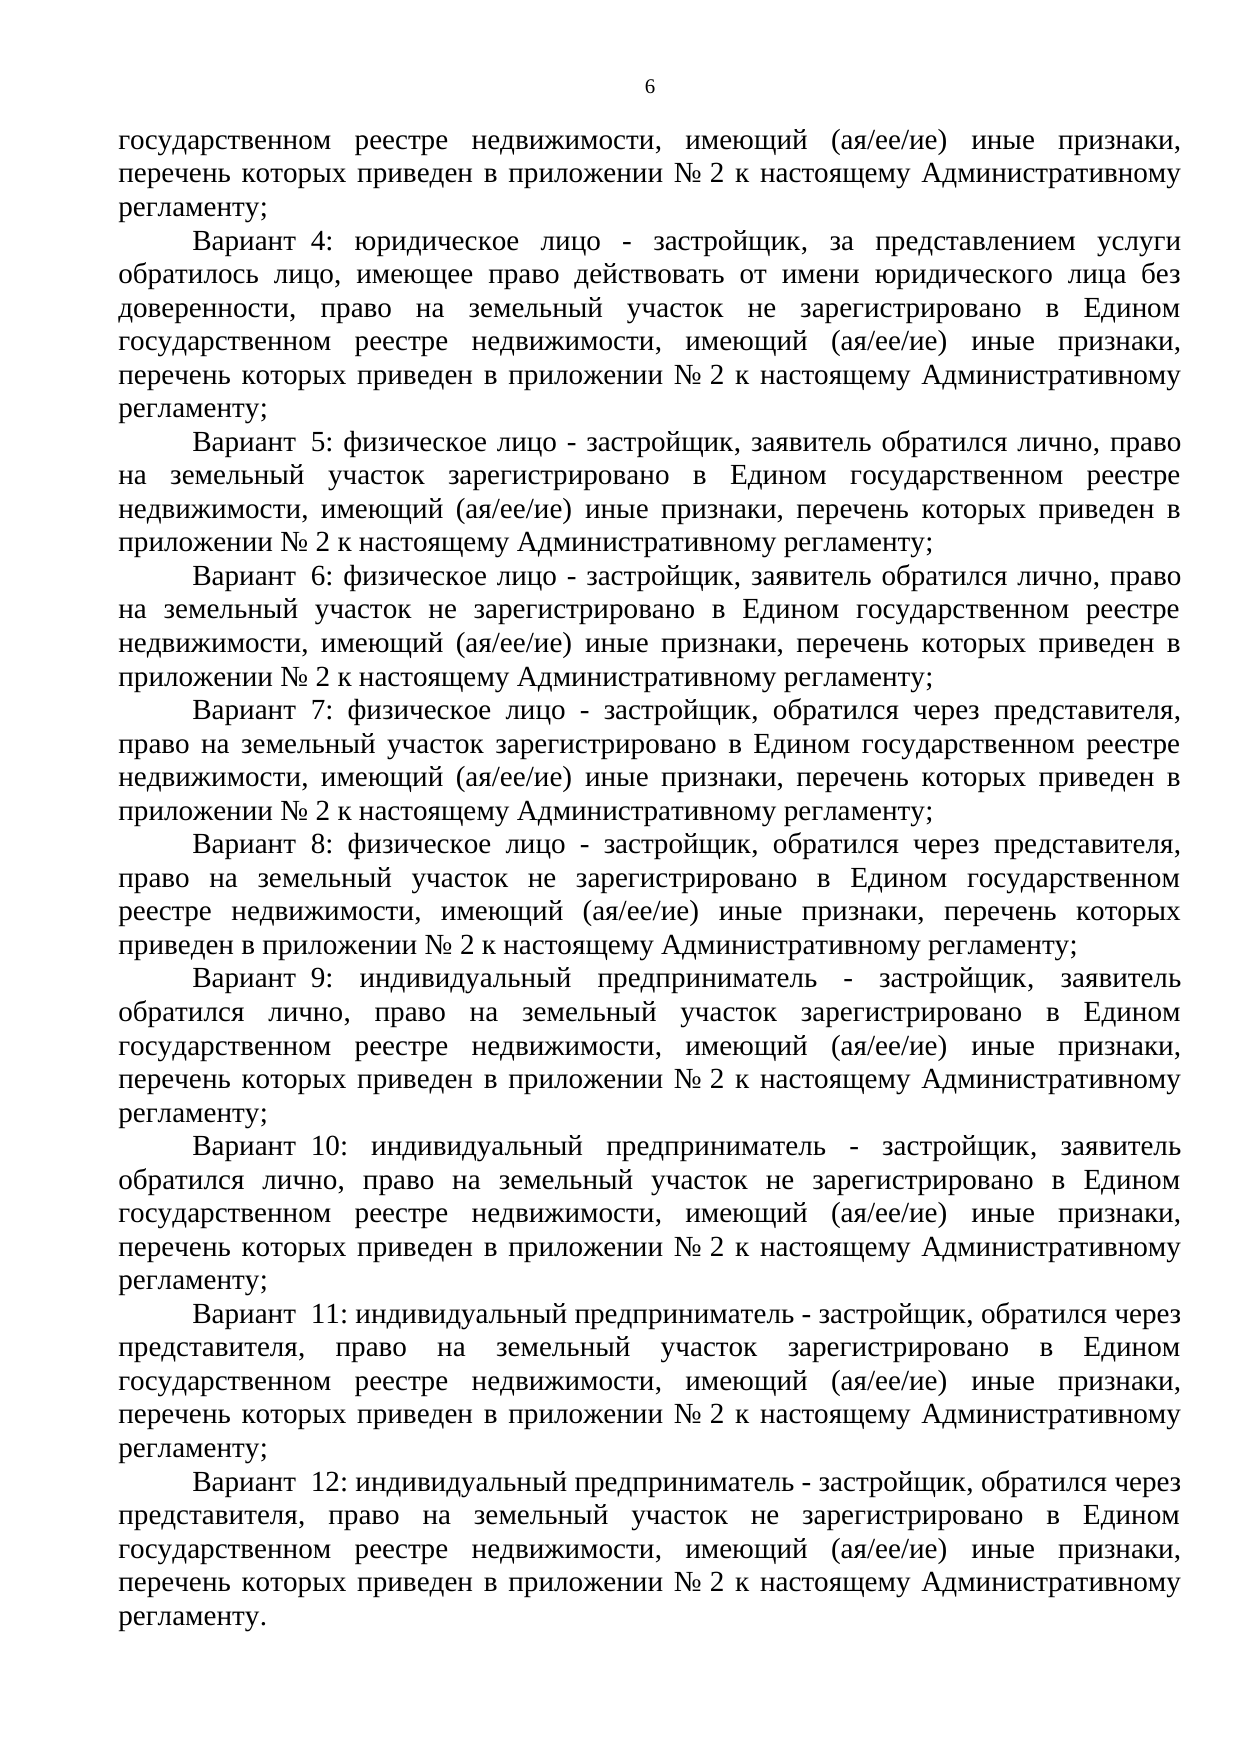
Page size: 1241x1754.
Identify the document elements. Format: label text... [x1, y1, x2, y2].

text Вариант 8: физическое лицо - застройщик, обратился через представителя, право на земельный участок не зарегистрировано в Едином государственном реестре недвижимости, имеющий (ая/ее/ие) иные признаки, перечень которых приведен в приложении № 2 к настоящему Административному регламенту; [118, 826, 1181, 961]
text Вариант 4: юридическое лицо - застройщик, за представлением услуги обратилось лицо, имеющее право действовать от имени юридического лица без доверенности, право на земельный участок не зарегистрировано в Едином государственном реестре недвижимости, имеющий (ая/ее/ие) иные признаки, перечень которых приведен в приложении № 2 к настоящему Административному регламенту; [118, 223, 1181, 424]
text Вариант 5: физическое лицо - застройщик, заявитель обратился лично, право на земельный участок зарегистрировано в Едином государственном реестре недвижимости, имеющий (ая/ее/ие) иные признаки, перечень которых приведен в приложении № 2 к настоящему Административному регламенту; [118, 424, 1181, 558]
text Вариант 9: индивидуальный предприниматель - застройщик, заявитель обратился лично, право на земельный участок зарегистрировано в Едином государственном реестре недвижимости, имеющий (ая/ее/ие) иные признаки, перечень которых приведен в приложении № 2 к настоящему Административному регламенту; [118, 961, 1181, 1128]
text Вариант 11: индивидуальный предприниматель - застройщик, обратился через представителя, право на земельный участок зарегистрировано в Едином государственном реестре недвижимости, имеющий (ая/ее/ие) иные признаки, перечень которых приведен в приложении № 2 к настоящему Административному регламенту; [118, 1296, 1181, 1464]
text Вариант 7: физическое лицо - застройщик, обратился через представителя, право на земельный участок зарегистрировано в Едином государственном реестре недвижимости, имеющий (ая/ее/ие) иные признаки, перечень которых приведен в приложении № 2 к настоящему Административному регламенту; [118, 692, 1181, 826]
text Вариант 12: индивидуальный предприниматель - застройщик, обратился через представителя, право на земельный участок не зарегистрировано в Едином государственном реестре недвижимости, имеющий (ая/ее/ие) иные признаки, перечень которых приведен в приложении № 2 к настоящему Административному регламенту. [118, 1464, 1181, 1631]
text Вариант 10: индивидуальный предприниматель - застройщик, заявитель обратился лично, право на земельный участок не зарегистрировано в Едином государственном реестре недвижимости, имеющий (ая/ее/ие) иные признаки, перечень которых приведен в приложении № 2 к настоящему Административному регламенту; [118, 1128, 1181, 1296]
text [118, 122, 1181, 223]
text Вариант 6: физическое лицо - застройщик, заявитель обратился лично, право на земельный участок не зарегистрировано в Едином государственном реестре недвижимости, имеющий (ая/ее/ие) иные признаки, перечень которых приведен в приложении № 2 к настоящему Административному регламенту; [118, 558, 1181, 692]
